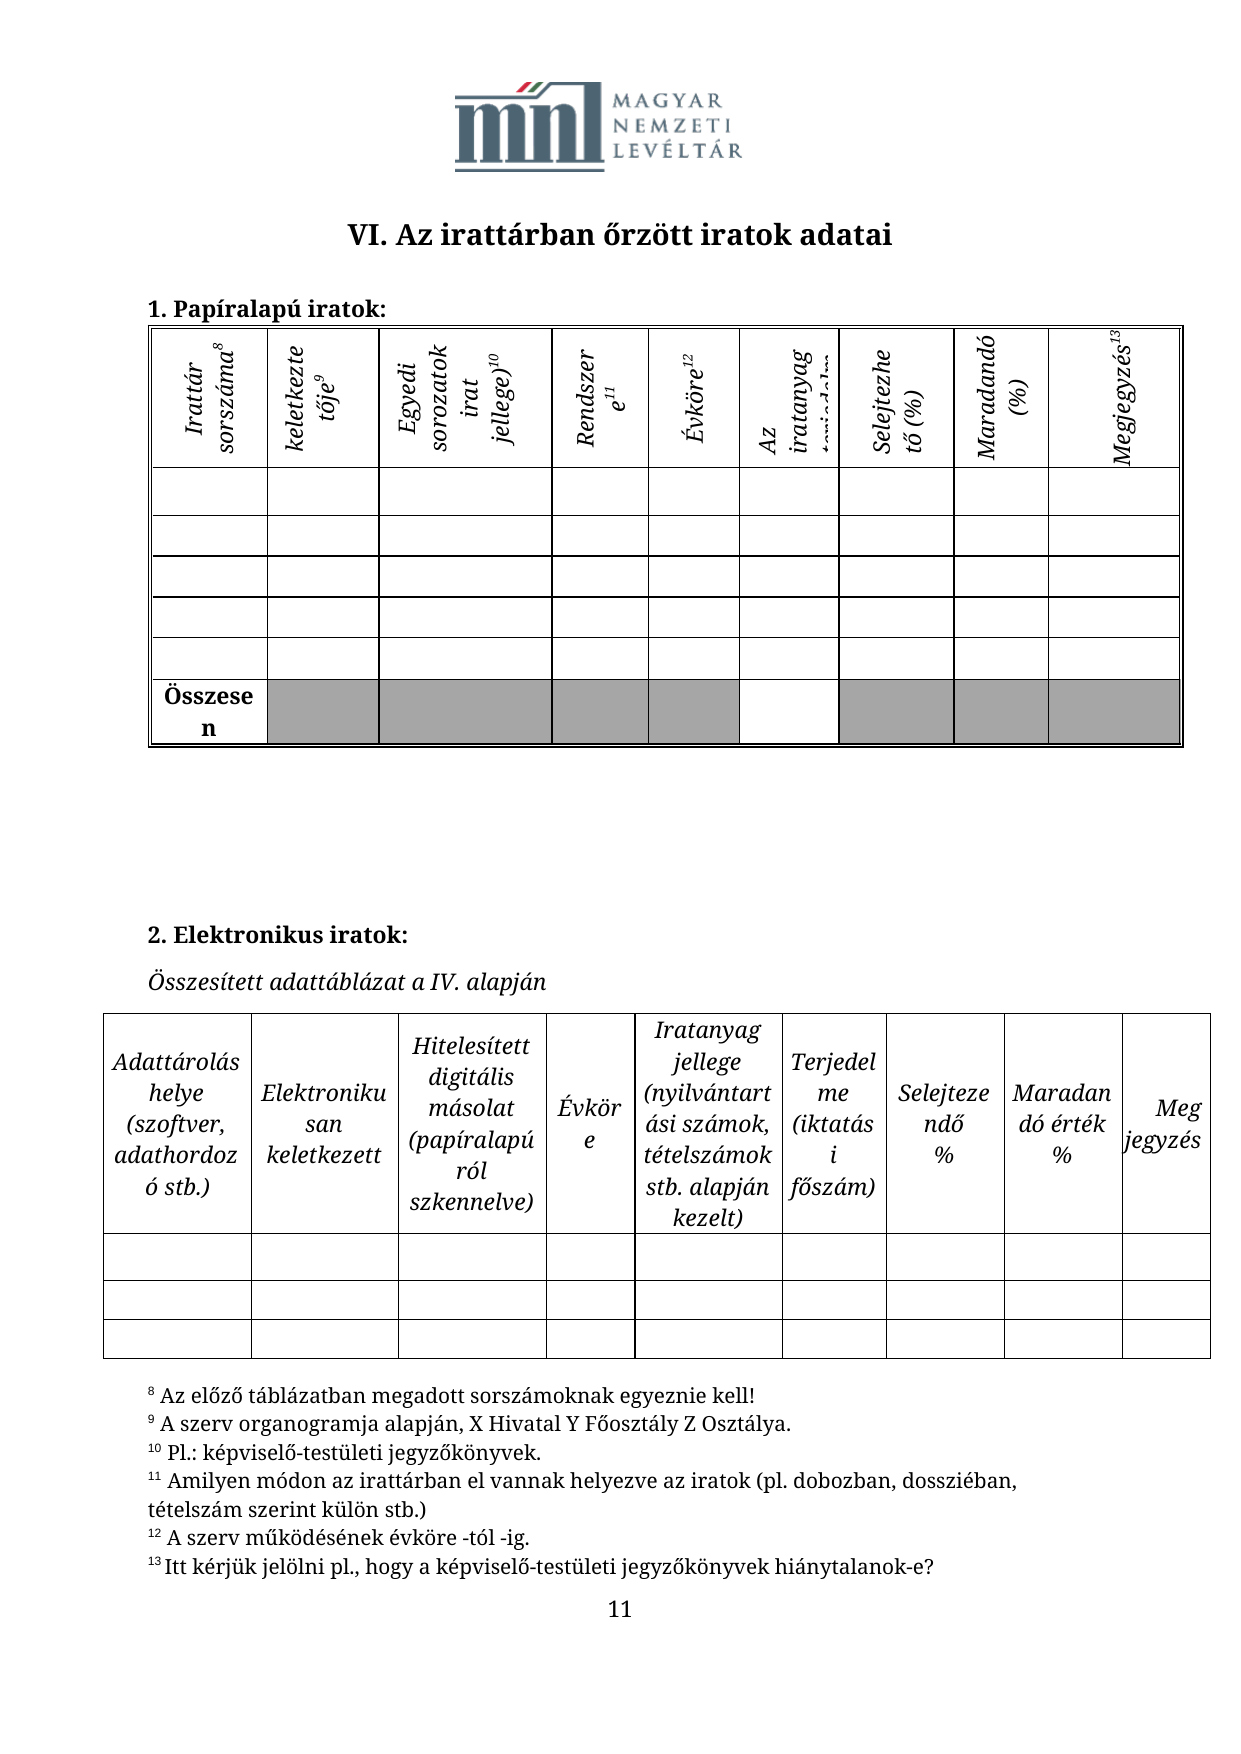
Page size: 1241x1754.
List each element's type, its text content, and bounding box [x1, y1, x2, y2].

table_cell [252, 1281, 398, 1319]
table_cell [268, 680, 378, 743]
table_cell [1005, 1320, 1122, 1358]
table_cell [740, 598, 838, 637]
table_cell [1123, 1320, 1210, 1358]
table_header Elektronikusan keletkezett [252, 1014, 398, 1233]
table_header Az iratanyag terjedelme (ifm) [740, 329, 838, 467]
table_cell [252, 1234, 398, 1279]
table_cell [547, 1234, 634, 1279]
table_cell [553, 598, 648, 637]
table_header Selejtezhető (%) [840, 329, 953, 467]
table_cell [1049, 557, 1179, 596]
table_cell [104, 1320, 251, 1358]
table_cell [1049, 468, 1179, 515]
table_cell [740, 557, 838, 596]
text 2. Elektronikus iratok: [148, 919, 1092, 951]
table_cell [547, 1281, 634, 1319]
table_cell [1049, 598, 1179, 637]
table_cell [840, 680, 953, 743]
table_cell [783, 1234, 886, 1279]
table_cell [152, 638, 267, 679]
table_cell [955, 638, 1048, 679]
table_cell [399, 1281, 546, 1319]
table_header Terjedelme (iktatási főszám) [783, 1014, 886, 1233]
table_cell [104, 1281, 251, 1319]
table_cell [649, 638, 739, 679]
table_cell [268, 638, 378, 679]
table_header Az iratok keletkeztetője [268, 329, 378, 467]
table_cell [399, 1320, 546, 1358]
table_cell [649, 598, 739, 637]
table_cell [887, 1234, 1004, 1279]
table_cell [783, 1320, 886, 1358]
table_cell [380, 638, 551, 679]
table_cell [649, 516, 739, 555]
table_header Rendszere [553, 329, 648, 467]
table_cell [840, 598, 953, 637]
text Összesített adattáblázat a IV. alapján [148, 966, 1092, 997]
table_cell [252, 1320, 398, 1358]
table_cell [649, 557, 739, 596]
table_cell [268, 598, 378, 637]
text VI. Az irattárban őrzött iratok adatai [148, 214, 1092, 253]
table_cell [783, 1281, 886, 1319]
table_cell [380, 598, 551, 637]
table_cell [1123, 1234, 1210, 1279]
table_cell [1049, 516, 1179, 555]
table_cell [740, 638, 838, 679]
table_cell [636, 1281, 782, 1319]
table_header Maradandó érték % [1005, 1014, 1122, 1233]
table_cell [636, 1320, 782, 1358]
table_cell [380, 680, 551, 743]
table_cell [380, 468, 551, 515]
table_cell [649, 680, 739, 743]
table_cell [740, 468, 838, 515]
table_cell [547, 1320, 634, 1358]
table_cell [1049, 638, 1179, 679]
table_cell [553, 516, 648, 555]
table_header Egyedi sorozatok (irattípus, iratfajta, irat jellege) [380, 329, 551, 467]
table_cell [955, 516, 1048, 555]
table_cell [840, 638, 953, 679]
table_header Évköre [649, 329, 739, 467]
table_cell [553, 468, 648, 515]
table_cell [553, 680, 648, 743]
table_cell [740, 516, 838, 555]
table_cell [636, 1234, 782, 1279]
table_header Hitelesített digitális másolat (papíralapúról szkennelve) [399, 1014, 546, 1233]
table_cell [1005, 1234, 1122, 1279]
table_cell [955, 598, 1048, 637]
table_cell [380, 557, 551, 596]
table_cell [887, 1320, 1004, 1358]
picture [455, 82, 743, 172]
table_cell [553, 557, 648, 596]
table_cell [955, 468, 1048, 515]
table_cell [740, 680, 838, 743]
table_cell [104, 1234, 251, 1279]
table_header Iratanyag jellege (nyilvántartási számok, tételszámok stb. alapján kezelt) [636, 1014, 782, 1233]
table_cell [152, 597, 267, 637]
table_cell [152, 516, 267, 555]
table_cell [268, 557, 378, 596]
table_cell [887, 1281, 1004, 1319]
table_cell [268, 468, 378, 515]
table_cell [553, 638, 648, 679]
table_cell [840, 468, 953, 515]
table_cell [840, 516, 953, 555]
table_header Megjegyzés [1123, 1014, 1210, 1233]
table_header Selejtezendő % [887, 1014, 1004, 1233]
table_header Megjegyzés [1049, 329, 1179, 467]
table_cell [840, 557, 953, 596]
table_cell [955, 680, 1048, 743]
table_header Évköre [547, 1014, 634, 1233]
table_cell [649, 468, 739, 515]
table_cell [380, 516, 551, 555]
table_header Irattár sorszáma [152, 329, 267, 467]
table_cell [268, 516, 378, 555]
table_header Adattárolás helye (szoftver, adathordozó stb.) [104, 1014, 251, 1233]
table_cell [1123, 1281, 1210, 1319]
table_cell [955, 557, 1048, 596]
table_cell [1049, 680, 1179, 743]
table_cell [399, 1234, 546, 1279]
table_cell [152, 468, 267, 515]
table_cell [152, 556, 267, 596]
text 1. Papíralapú iratok: [148, 293, 1092, 324]
table_header Maradandó (%) [955, 329, 1048, 467]
table_cell Összesen [152, 680, 267, 743]
table_cell [1005, 1281, 1122, 1319]
